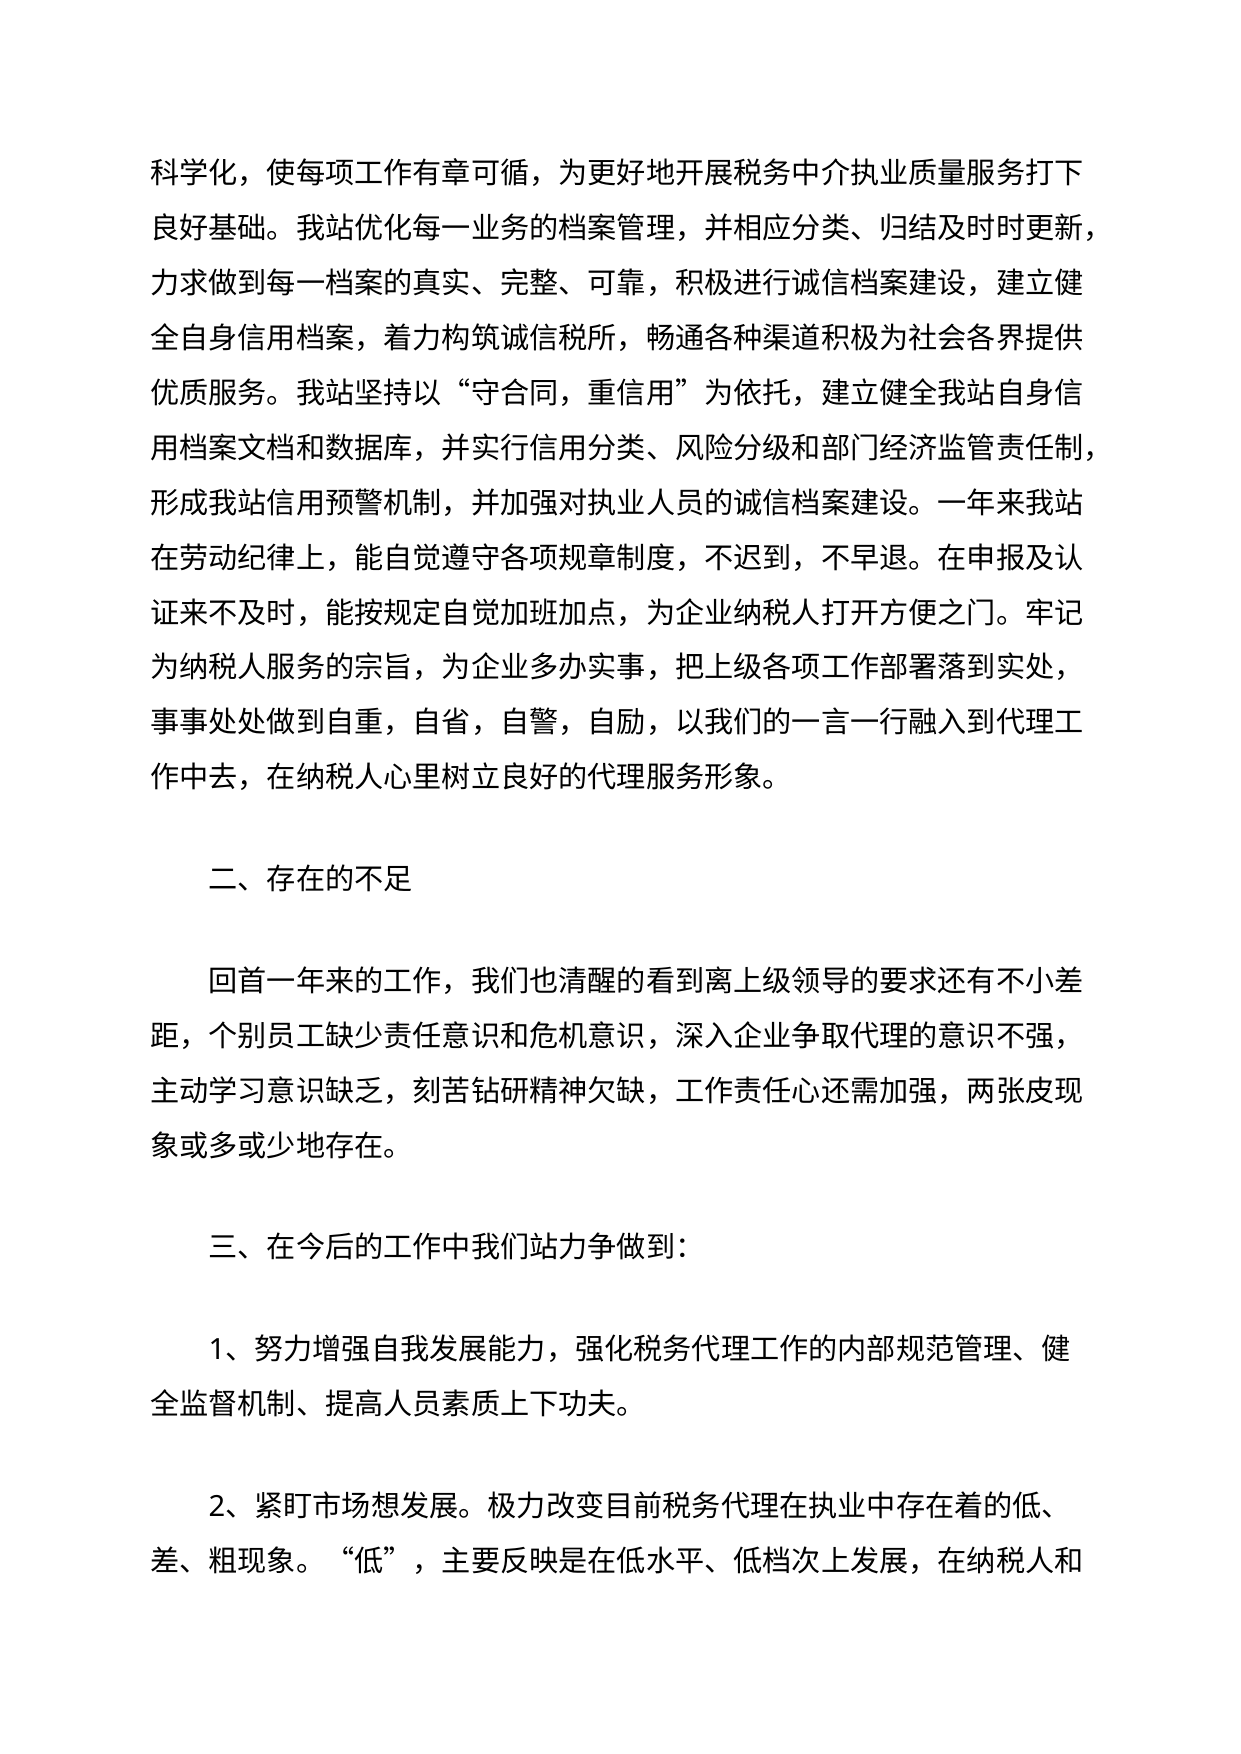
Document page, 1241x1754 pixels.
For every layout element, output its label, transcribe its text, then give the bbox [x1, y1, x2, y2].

text 二、存在的不足 [150, 856, 1090, 898]
text 三、在今后的工作中我们站力争做到： [150, 1224, 1090, 1266]
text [150, 150, 1090, 796]
text 回首一年来的工作，我们也清醒的看到离上级领导的要求还有不小差距，个别员工缺少责任意识和危机意识，深入企业争取代理的意识不强，主动学习意识缺乏，刻苦钻研精神欠缺，工作责任心还需加强，两张皮现象或多或少地存在。 [150, 957, 1090, 1164]
text 1、努力增强自我发展能力，强化税务代理工作的内部规范管理、健全监督机制、提高人员素质上下功夫。 [150, 1326, 1090, 1423]
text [150, 1482, 1090, 1580]
